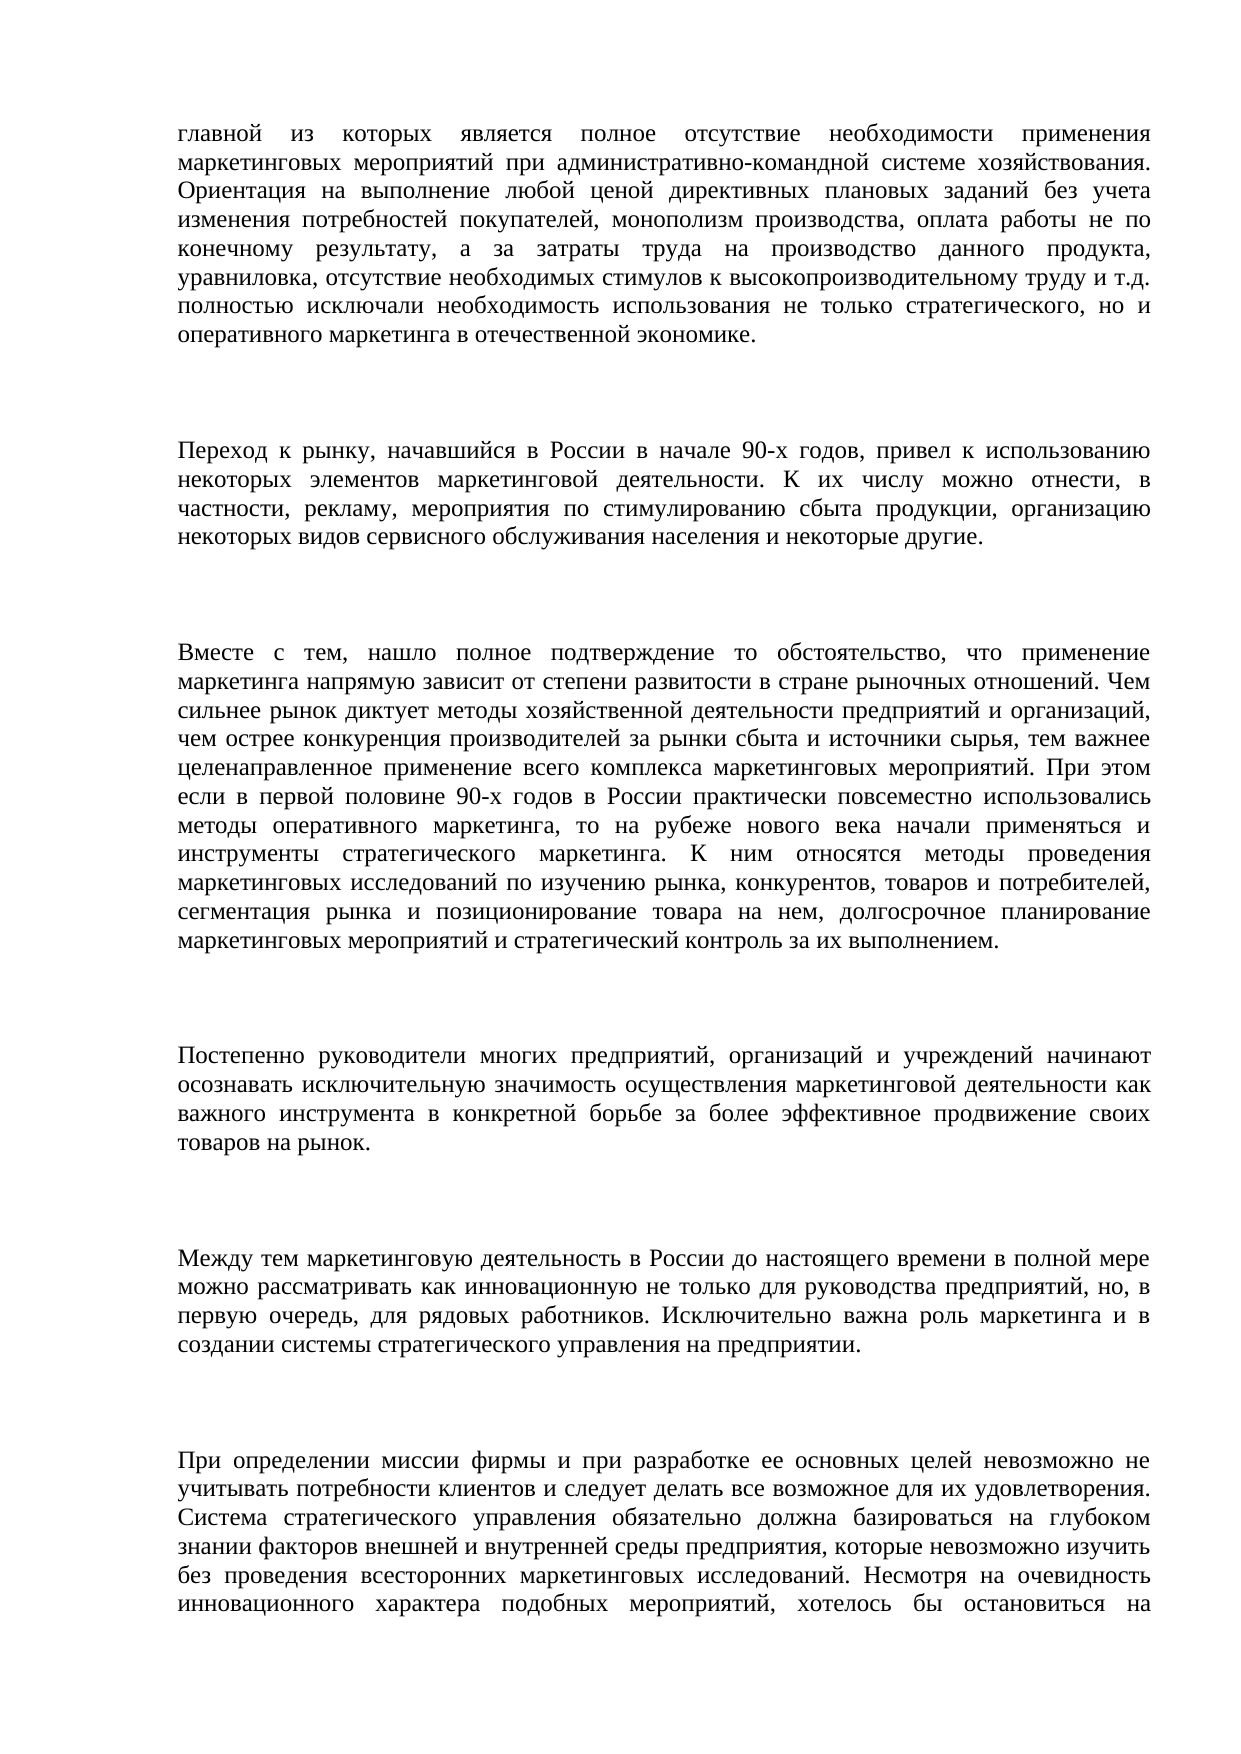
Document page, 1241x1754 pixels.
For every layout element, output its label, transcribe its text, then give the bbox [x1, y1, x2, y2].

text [177, 1445, 1152, 1617]
text Постепенно руководители многих предприятий, организаций и учреждений начинают осознавать исключительную значимость осуществления маркетинговой деятельности как важного инструмента в конкретной борьбе за более эффективное продвижение своих товаров на рынок. [177, 1041, 1152, 1156]
text Между тем маркетинговую деятельность в России до настоящего времени в полной мере можно рассматривать как инновационную не только для руководства предприятий, но, в первую очередь, для рядовых работников. Исключительно важна роль маркетинга и в создании системы стратегического управления на предприятии. [177, 1243, 1152, 1358]
text Переход к рынку, начавшийся в России в начале 90-х годов, привел к использованию некоторых элементов маркетинговой деятельности. К их числу можно отнести, в частности, рекламу, мероприятия по стимулированию сбыта продукции, организацию некоторых видов сервисного обслуживания населения и некоторые другие. [177, 435, 1152, 550]
text Вместе с тем, нашло полное подтверждение то обстоятельство, что применение маркетинга напрямую зависит от степени развитости в стране рыночных отношений. Чем сильнее рынок диктует методы хозяйственной деятельности предприятий и организаций, чем острее конкуренция производителей за рынки сбыта и источники сырья, тем важнее целенаправленное применение всего комплекса маркетинговых мероприятий. При этом если в первой половине 90-х годов в России практически повсеместно использовались методы оперативного маркетинга, то на рубеже нового века начали применяться и инструменты стратегического маркетинга. К ним относятся методы проведения маркетинговых исследований по изучению рынка, конкурентов, товаров и потребителей, сегментация рынка и позиционирование товара на нем, долгосрочное планирование маркетинговых мероприятий и стратегический контроль за их выполнением. [177, 637, 1152, 953]
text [177, 118, 1152, 348]
